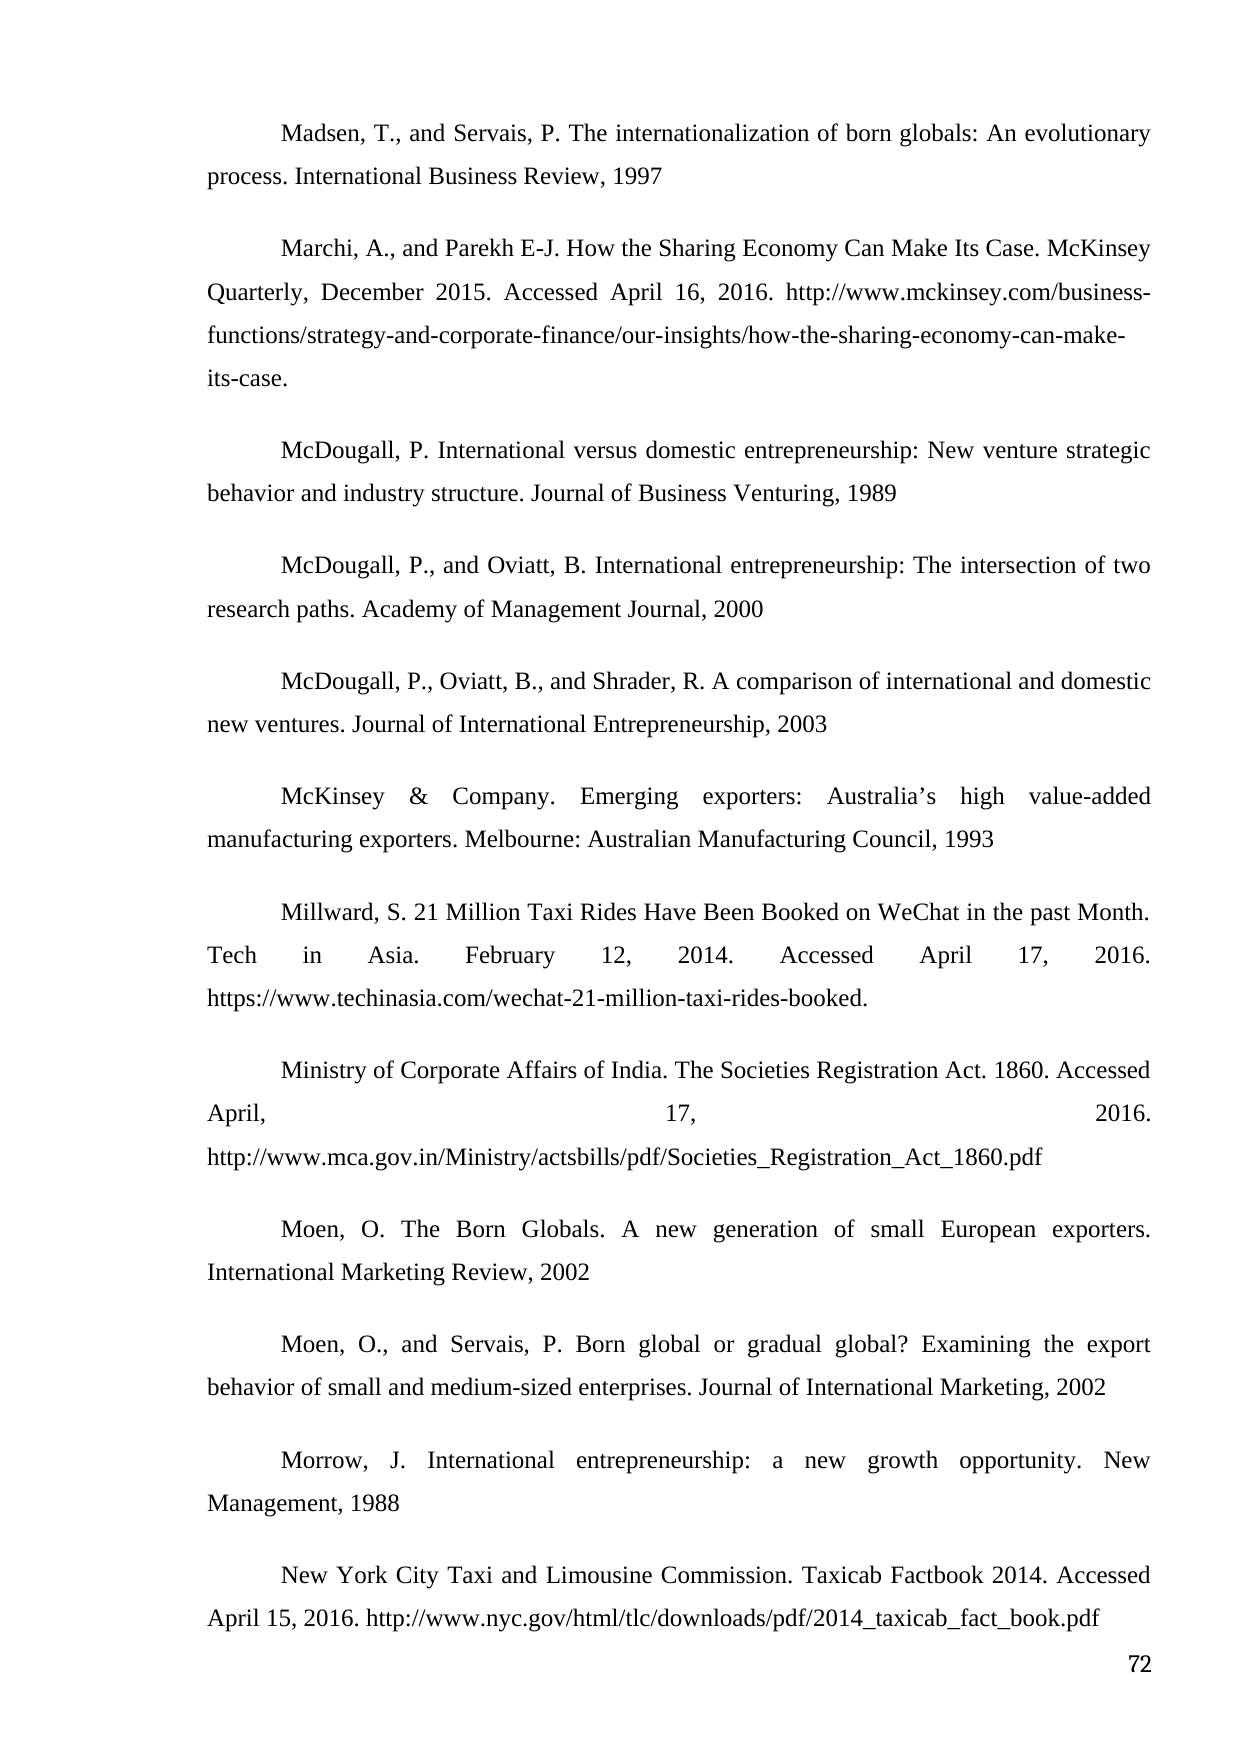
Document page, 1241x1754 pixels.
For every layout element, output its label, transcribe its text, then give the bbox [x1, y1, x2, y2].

text Morrow, J. International entrepreneurship: a new growth opportunity. New Management, 1988 [207, 1445, 1152, 1517]
text McKinsey & Company. Emerging exporters: Australia’s high value-added manufacturing exporters. Melbourne: Australian Manufacturing Council, 1993 [207, 781, 1152, 853]
text Millward, S. 21 Million Taxi Rides Have Been Booked on WeChat in the past Month. Tech in Asia. February 12, 2014. Accessed April 17, 2016. https://www.techinasia.com/wechat-21-million-taxi-rides-booked. [207, 897, 1152, 1012]
text McDougall, P. International versus domestic entrepreneurship: New venture strategic behavior and industry structure. Journal of Business Venturing, 1989 [207, 435, 1152, 507]
text McDougall, P., Oviatt, B., and Shrader, R. A comparison of international and domestic new ventures. Journal of International Entrepreneurship, 2003 [207, 666, 1152, 738]
text Moen, O. The Born Globals. A new generation of small European exporters. International Marketing Review, 2002 [207, 1214, 1152, 1286]
text McDougall, P., and Oviatt, B. International entrepreneurship: The intersection of two research paths. Academy of Management Journal, 2000 [207, 551, 1152, 622]
text Marchi, A., and Parekh E-J. How the Sharing Economy Can Make Its Case. McKinsey Quarterly, December 2015. Accessed April 16, 2016. http://www.mckinsey.com/business-functions/strategy-and-corporate-finance/our-insights/how-the-sharing-economy-can-make-its-case. [207, 233, 1152, 392]
text Ministry of Corporate Affairs of India. The Societies Registration Act. 1860. Accessed April, 17, 2016. http://www.mca.gov.in/Ministry/actsbills/pdf/Societies_Registration_Act_1860.pdf [207, 1055, 1152, 1170]
text Madsen, T., and Servais, P. The internationalization of born globals: An evolutionary process. International Business Review, 1997 [207, 118, 1152, 190]
text Moen, O., and Servais, P. Born global or gradual global? Examining the export behavior of small and medium-sized enterprises. Journal of International Marketing, 2002 [207, 1329, 1152, 1401]
text New York City Taxi and Limousine Commission. Taxicab Factbook 2014. Accessed April 15, 2016. http://www.nyc.gov/html/tlc/downloads/pdf/2014_taxicab_fact_book.pdf [207, 1560, 1152, 1632]
